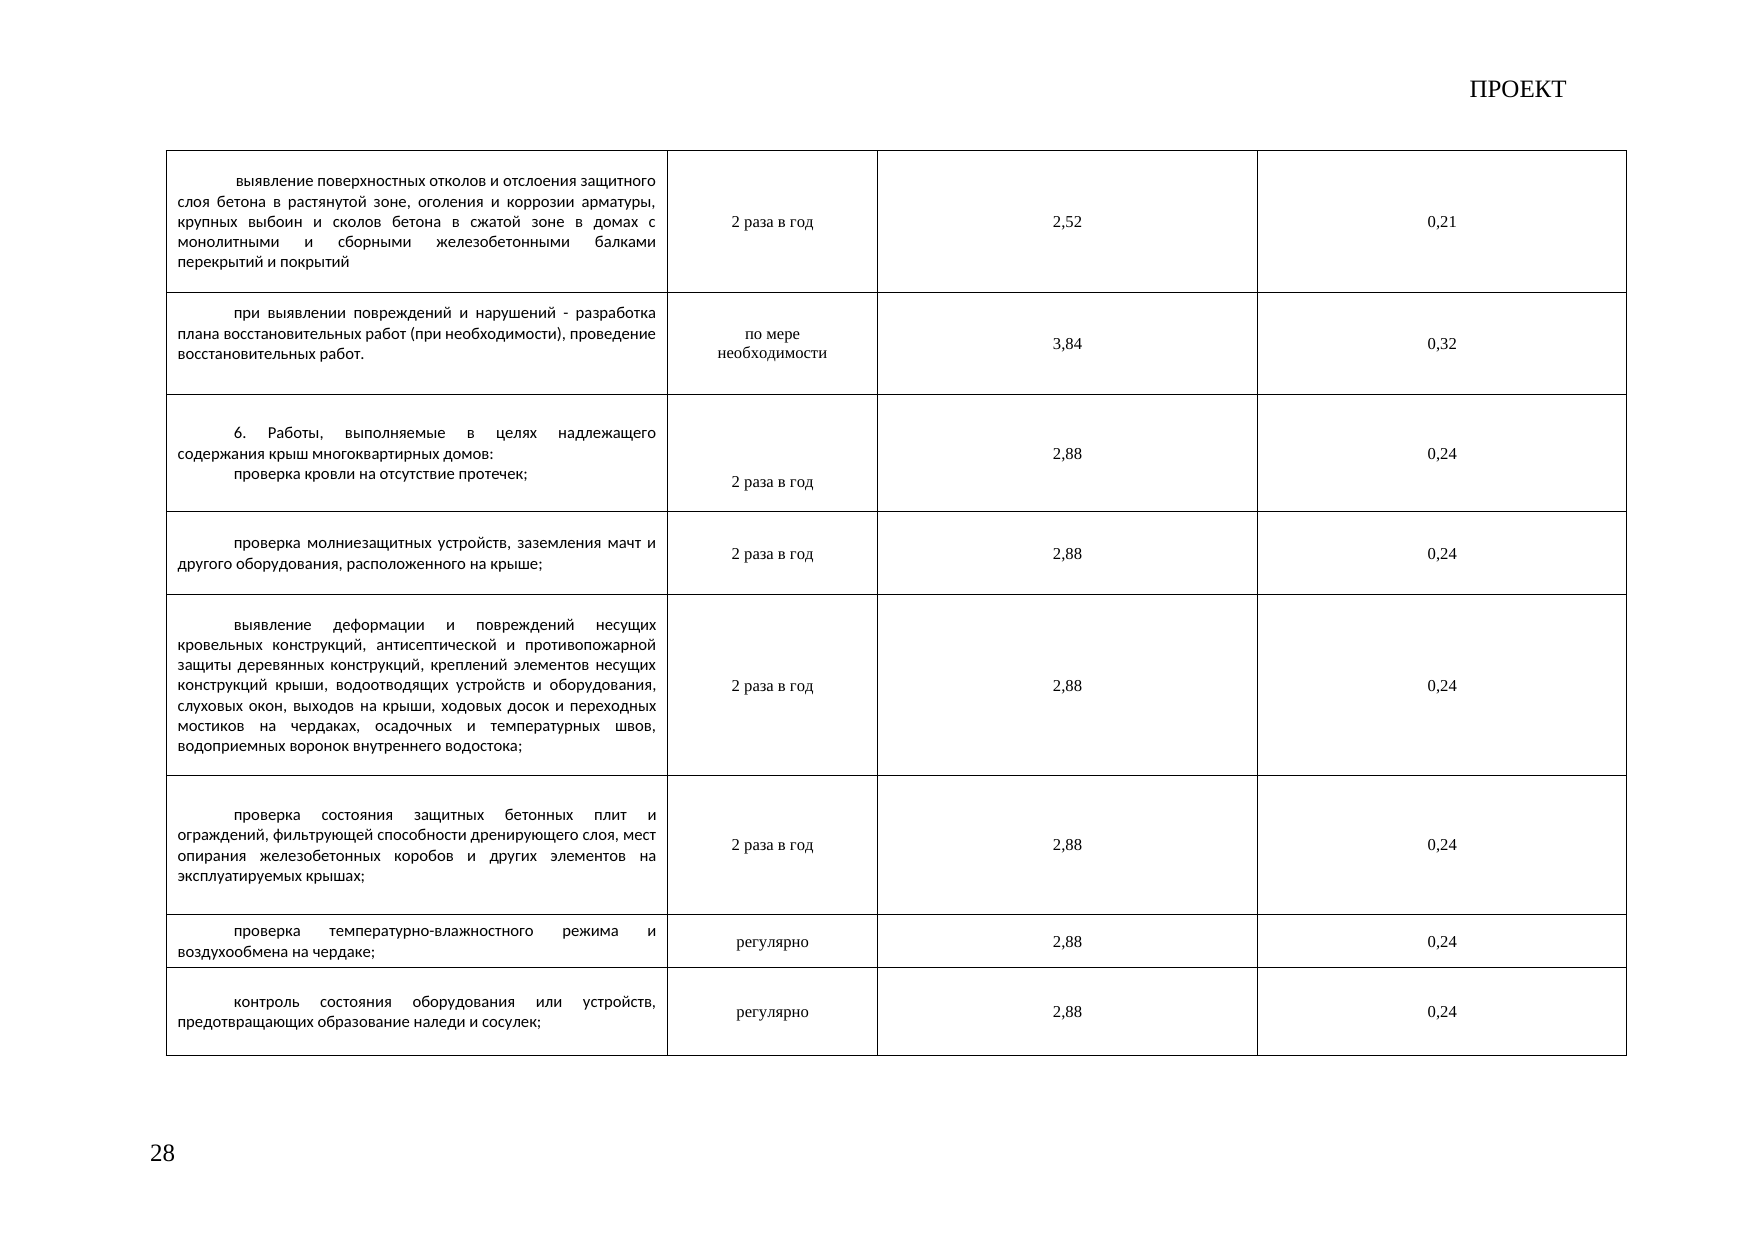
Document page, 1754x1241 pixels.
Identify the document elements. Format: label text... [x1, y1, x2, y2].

table_cell 0,24 [1258, 395, 1626, 511]
table_cell 0,24 [1258, 968, 1626, 1054]
table_cell 2,88 [878, 968, 1257, 1054]
table_cell проверка температурно-влажностного режима и воздухообмена на чердаке; [167, 915, 667, 967]
table_cell 0,24 [1258, 776, 1626, 914]
table_cell 2 раза в год [668, 512, 877, 594]
table_cell 2,88 [878, 776, 1257, 914]
table_cell 3,84 [878, 293, 1257, 394]
table_cell при выявлении повреждений и нарушений - разработка плана восстановительных работ (при необходимости), проведение восстановительных работ. [167, 293, 667, 394]
table_cell 2 раза в год [668, 151, 877, 292]
table_cell проверка состояния защитных бетонных плит и ограждений, фильтрующей способности дренирующего слоя, мест опирания железобетонных коробов и других элементов на эксплуатируемых крышах; [167, 776, 667, 914]
table_cell 2,88 [878, 512, 1257, 594]
table_cell 2,88 [878, 915, 1257, 967]
table_cell 0,21 [1258, 151, 1626, 292]
table_cell 0,24 [1258, 915, 1626, 967]
table_cell регулярно [668, 915, 877, 967]
table_cell 2 раза в год [668, 395, 877, 511]
table_cell 2,88 [878, 395, 1257, 511]
table_cell по мере необходимости [668, 293, 877, 394]
table_cell проверка молниезащитных устройств, заземления мачт и другого оборудования, расположенного на крыше; [167, 512, 667, 594]
table_cell 6. Работы, выполняемые в целях надлежащего содержания крыш многоквартирных домов: проверка кровли на отсутствие протечек; [167, 395, 667, 511]
table_cell выявление поверхностных отколов и отслоения защитного слоя бетона в растянутой зоне, оголения и коррозии арматуры, крупных выбоин и сколов бетона в сжатой зоне в домах с монолитными и сборными железобетонными балками перекрытий и покрытий [167, 151, 667, 292]
table_cell 0,32 [1258, 293, 1626, 394]
table_cell выявление деформации и повреждений несущих кровельных конструкций, антисептической и противопожарной защиты деревянных конструкций, креплений элементов несущих конструкций крыши, водоотводящих устройств и оборудования, слуховых окон, выходов на крыши, ходовых досок и переходных мостиков на чердаках, осадочных и температурных швов, водоприемных воронок внутреннего водостока; [167, 595, 667, 775]
table_cell регулярно [668, 968, 877, 1054]
table_cell контроль состояния оборудования или устройств, предотвращающих образование наледи и сосулек; [167, 968, 667, 1054]
table_cell 2 раза в год [668, 595, 877, 775]
table_cell 0,24 [1258, 512, 1626, 594]
table_cell 2,52 [878, 151, 1257, 292]
table_cell 0,24 [1258, 595, 1626, 775]
table_cell 2 раза в год [668, 776, 877, 914]
table_cell 2,88 [878, 595, 1257, 775]
